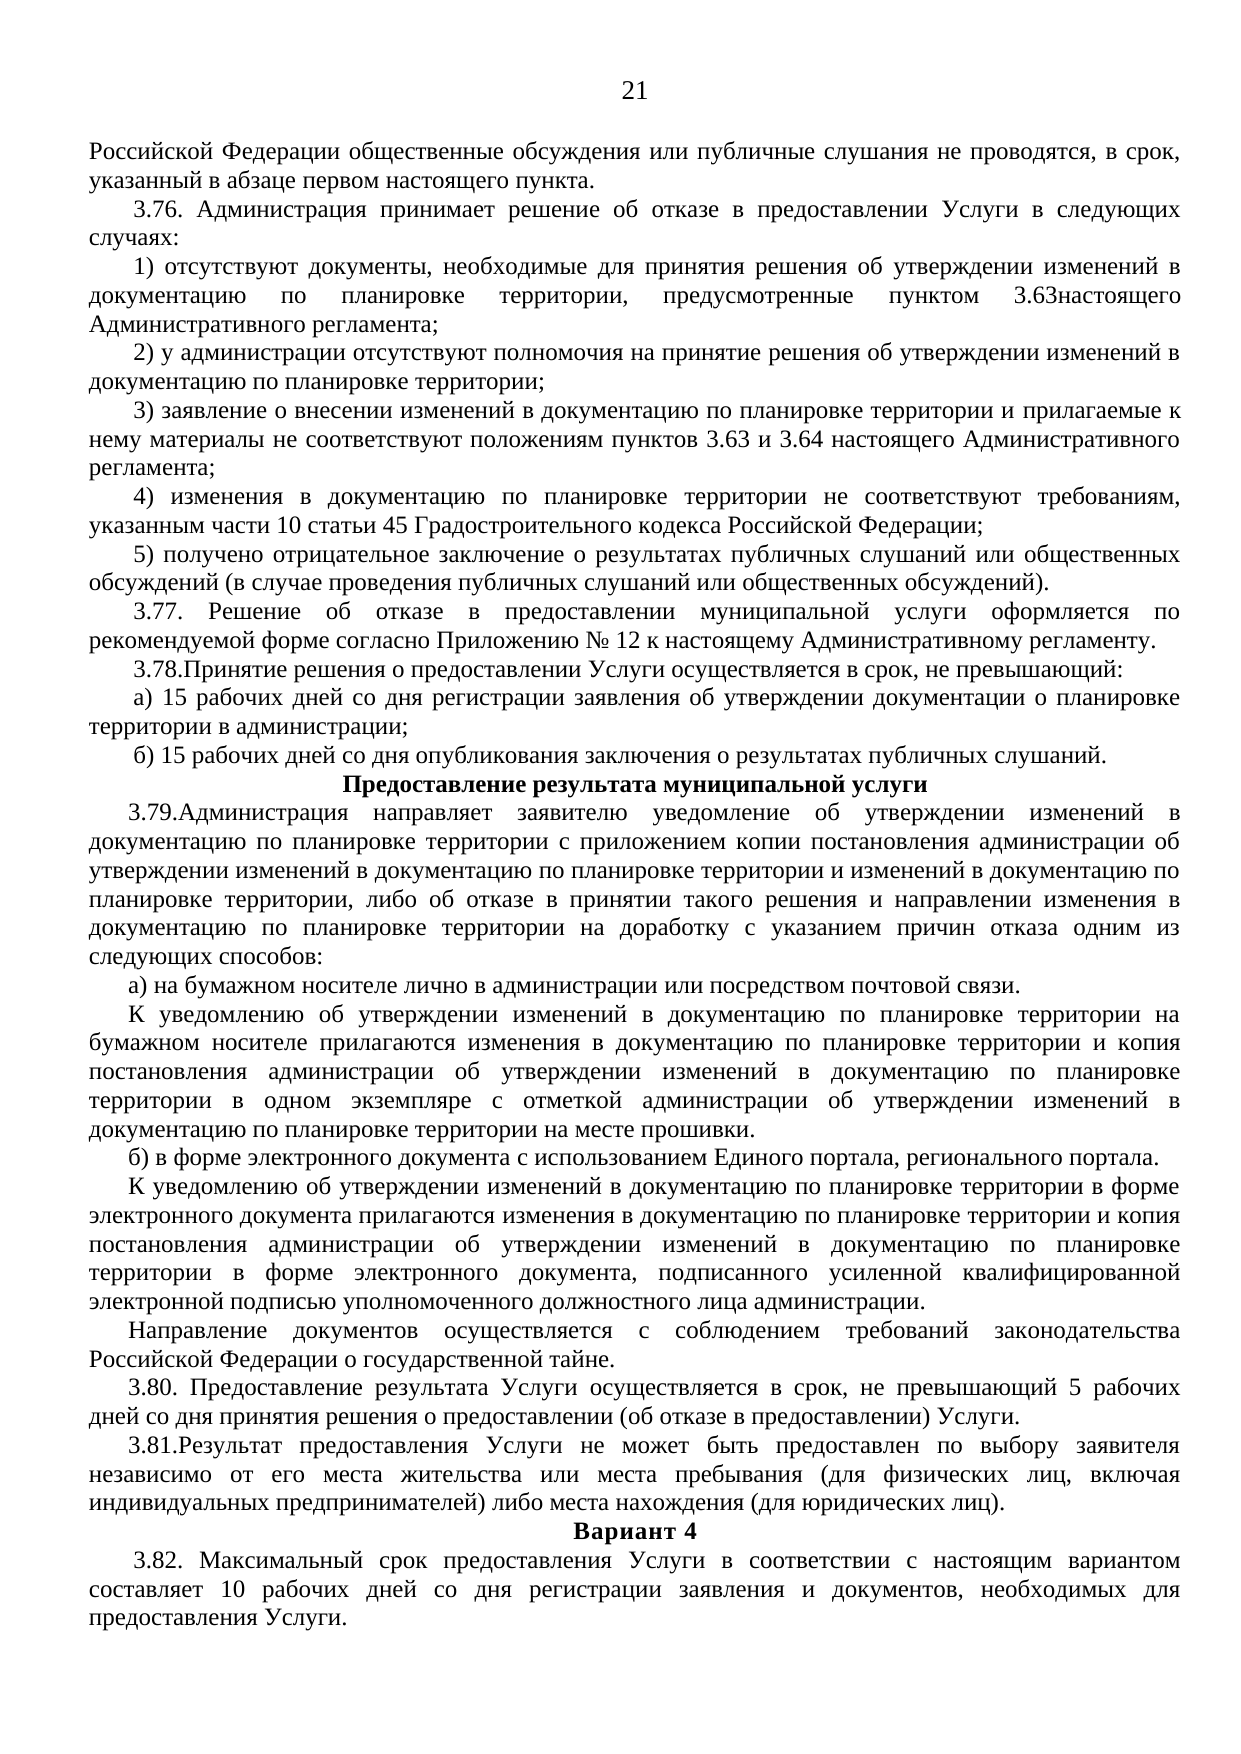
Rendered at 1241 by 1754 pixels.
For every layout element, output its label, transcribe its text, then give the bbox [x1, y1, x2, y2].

text 2) у администрации отсутствуют полномочия на принятие решения об утверждении изменений в документацию по планировке территории; [89, 337, 1181, 395]
text 3.78.Принятие решения о предоставлении Услуги осуществляется в срок, не превышающий: [89, 654, 1181, 682]
text К уведомлению об утверждении изменений в документацию по планировке территории в форме электронного документа прилагаются изменения в документацию по планировке территории и копия постановления администрации об утверждении изменений в документацию по планировке территории в форме электронного документа, подписанного усиленной квалифицированной электронной подписью уполномоченного должностного лица администрации. [89, 1171, 1181, 1315]
text б) в форме электронного документа с использованием Единого портала, регионального портала. [89, 1142, 1181, 1171]
text а) 15 рабочих дней со дня регистрации заявления об утверждении документации о планировке территории в администрации; [89, 682, 1181, 740]
text Направление документов осуществляется с соблюдением требований законодательства Российской Федерации о государственной тайне. [89, 1315, 1181, 1372]
text 3.76. Администрация принимает решение об отказе в предоставлении Услуги в следующих случаях: [89, 194, 1181, 251]
text 3) заявление о внесении изменений в документацию по планировке территории и прилагаемые к нему материалы не соответствуют положениям пунктов 3.63 и 3.64 настоящего Административного регламента; [89, 395, 1181, 481]
text 1) отсутствуют документы, необходимые для принятия решения об утверждении изменений в документацию по планировке территории, предусмотренные пунктом 3.63настоящего Административного регламента; [89, 251, 1181, 337]
text а) на бумажном носителе лично в администрации или посредством почтовой связи. [89, 970, 1181, 999]
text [89, 136, 1181, 194]
text 3.82. Максимальный срок предоставления Услуги в соответствии с настоящим вариантом составляет 10 рабочих дней со дня регистрации заявления и документов, необходимых для предоставления Услуги. [89, 1545, 1181, 1631]
text 4) изменения в документацию по планировке территории не соответствуют требованиям, указанным части 10 статьи 45 Градостроительного кодекса Российской Федерации; [89, 481, 1181, 539]
text Предоставление результата муниципальной услуги [89, 769, 1181, 797]
text б) 15 рабочих дней со дня опубликования заключения о результатах публичных слушаний. [89, 740, 1181, 769]
text 3.79.Администрация направляет заявителю уведомление об утверждении изменений в документацию по планировке территории с приложением копии постановления администрации об утверждении изменений в документацию по планировке территории и изменений в документацию по планировке территории, либо об отказе в принятии такого решения и направлении изменения в документацию по планировке территории на доработку с указанием причин отказа одним из следующих способов: [89, 797, 1181, 970]
text 3.77. Решение об отказе в предоставлении муниципальной услуги оформляется по рекомендуемой форме согласно Приложению № 12 к настоящему Административному регламенту. [89, 596, 1181, 654]
text Вариант 4 [89, 1516, 1181, 1545]
text К уведомлению об утверждении изменений в документацию по планировке территории на бумажном носителе прилагаются изменения в документацию по планировке территории и копия постановления администрации об утверждении изменений в документацию по планировке территории в одном экземпляре с отметкой администрации об утверждении изменений в документацию по планировке территории на месте прошивки. [89, 999, 1181, 1142]
text 5) получено отрицательное заключение о результатах публичных слушаний или общественных обсуждений (в случае проведения публичных слушаний или общественных обсуждений). [89, 539, 1181, 596]
text 3.81.Результат предоставления Услуги не может быть предоставлен по выбору заявителя независимо от его места жительства или места пребывания (для физических лиц, включая индивидуальных предпринимателей) либо места нахождения (для юридических лиц). [89, 1430, 1181, 1516]
text 3.80. Предоставление результата Услуги осуществляется в срок, не превышающий 5 рабочих дней со дня принятия решения о предоставлении (об отказе в предоставлении) Услуги. [89, 1372, 1181, 1430]
